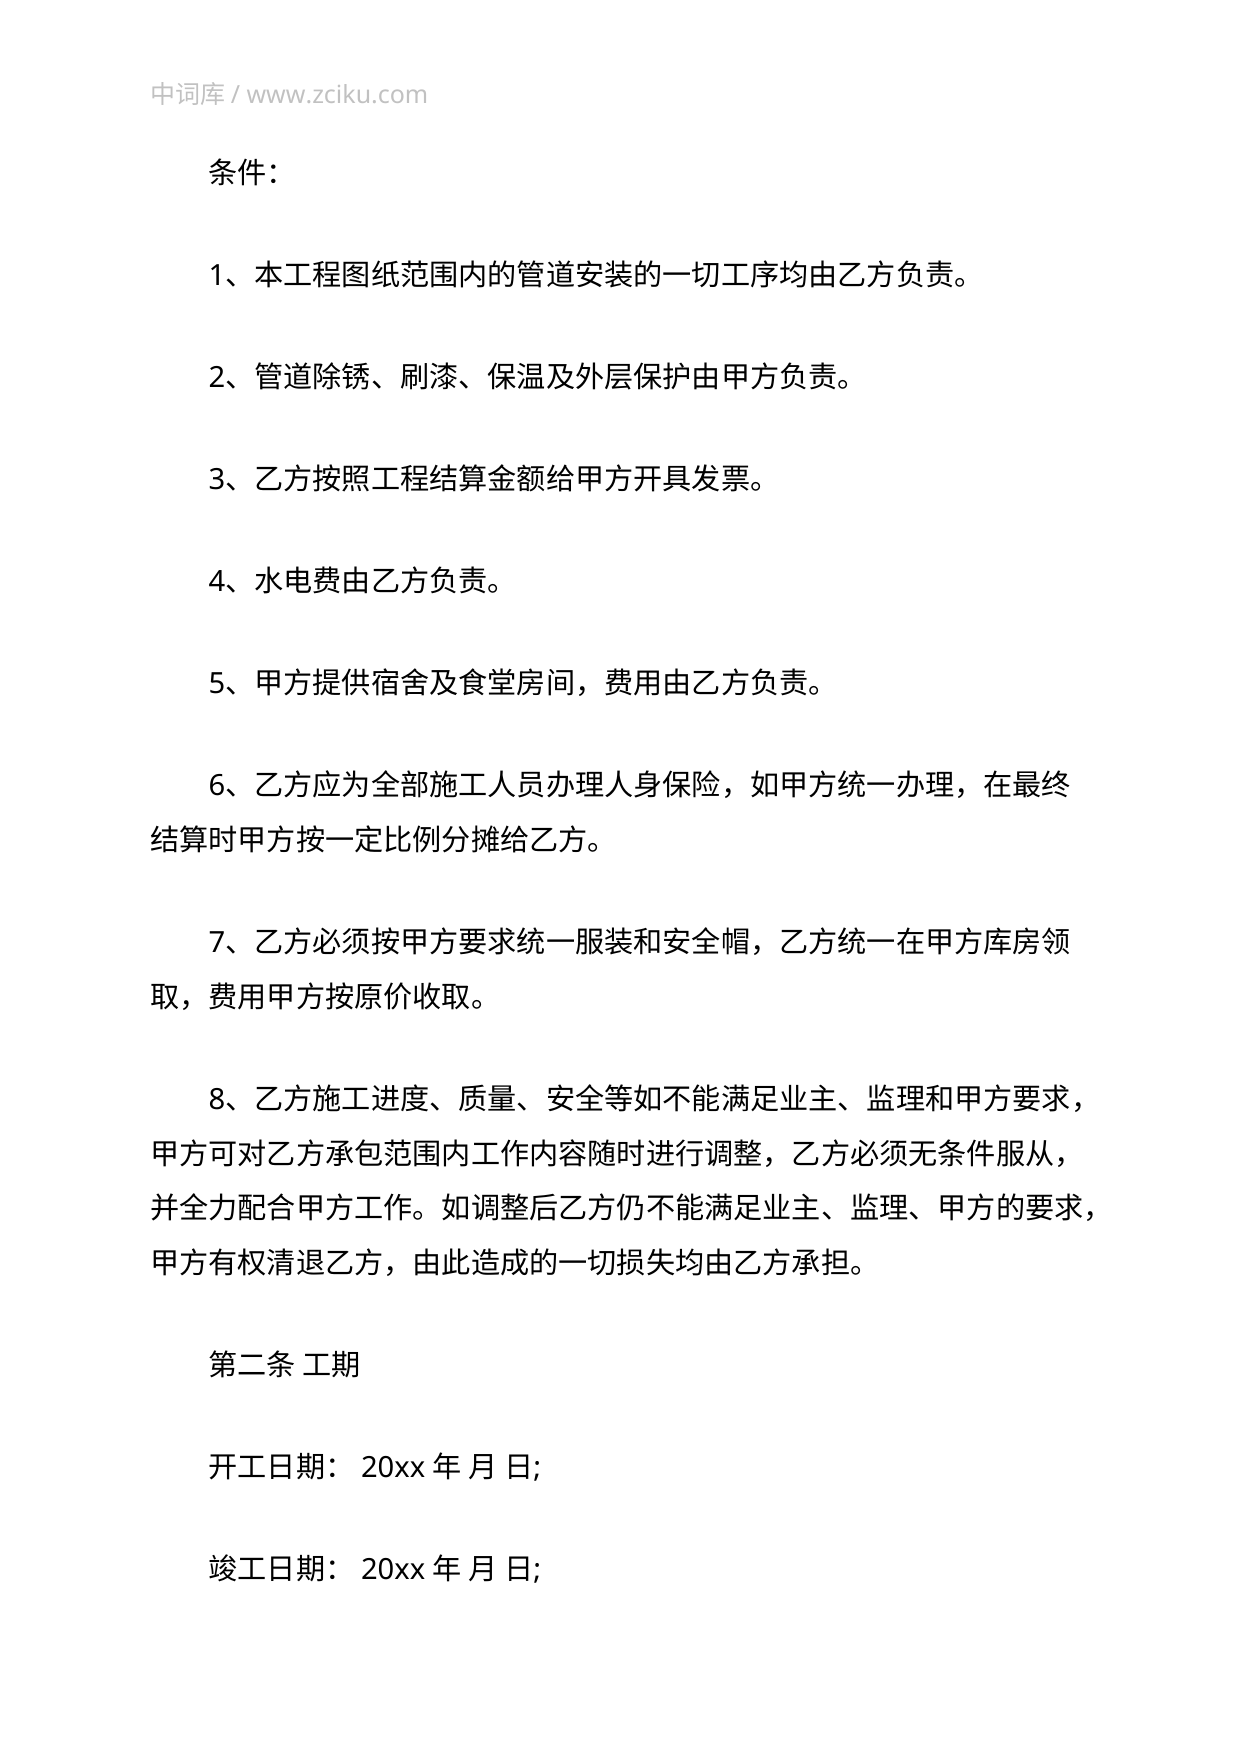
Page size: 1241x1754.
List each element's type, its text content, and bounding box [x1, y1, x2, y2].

text 竣工日期： 20xx 年 月 日; [150, 1546, 1090, 1588]
text 1、本工程图纸范围内的管道安装的一切工序均由乙方负责。 [150, 252, 1090, 294]
text 6、乙方应为全部施工人员办理人身保险，如甲方统一办理，在最终结算时甲方按一定比例分摊给乙方。 [150, 762, 1090, 859]
text 2、管道除锈、刷漆、保温及外层保护由甲方负责。 [150, 354, 1090, 396]
text 7、乙方必须按甲方要求统一服装和安全帽，乙方统一在甲方库房领取，费用甲方按原价收取。 [150, 918, 1090, 1016]
text 开工日期： 20xx 年 月 日; [150, 1443, 1090, 1486]
text 4、水电费由乙方负责。 [150, 558, 1090, 600]
text 条件： [150, 150, 1090, 192]
text 5、甲方提供宿舍及食堂房间，费用由乙方负责。 [150, 660, 1090, 702]
text 8、乙方施工进度、质量、安全等如不能满足业主、监理和甲方要求，甲方可对乙方承包范围内工作内容随时进行调整，乙方必须无条件服从，并全力配合甲方工作。如调整后乙方仍不能满足业主、监理、甲方的要求，甲方有权清退乙方，由此造成的一切损失均由乙方承担。 [150, 1075, 1090, 1282]
text 3、乙方按照工程结算金额给甲方开具发票。 [150, 456, 1090, 498]
text 第二条 工期 [150, 1342, 1090, 1384]
